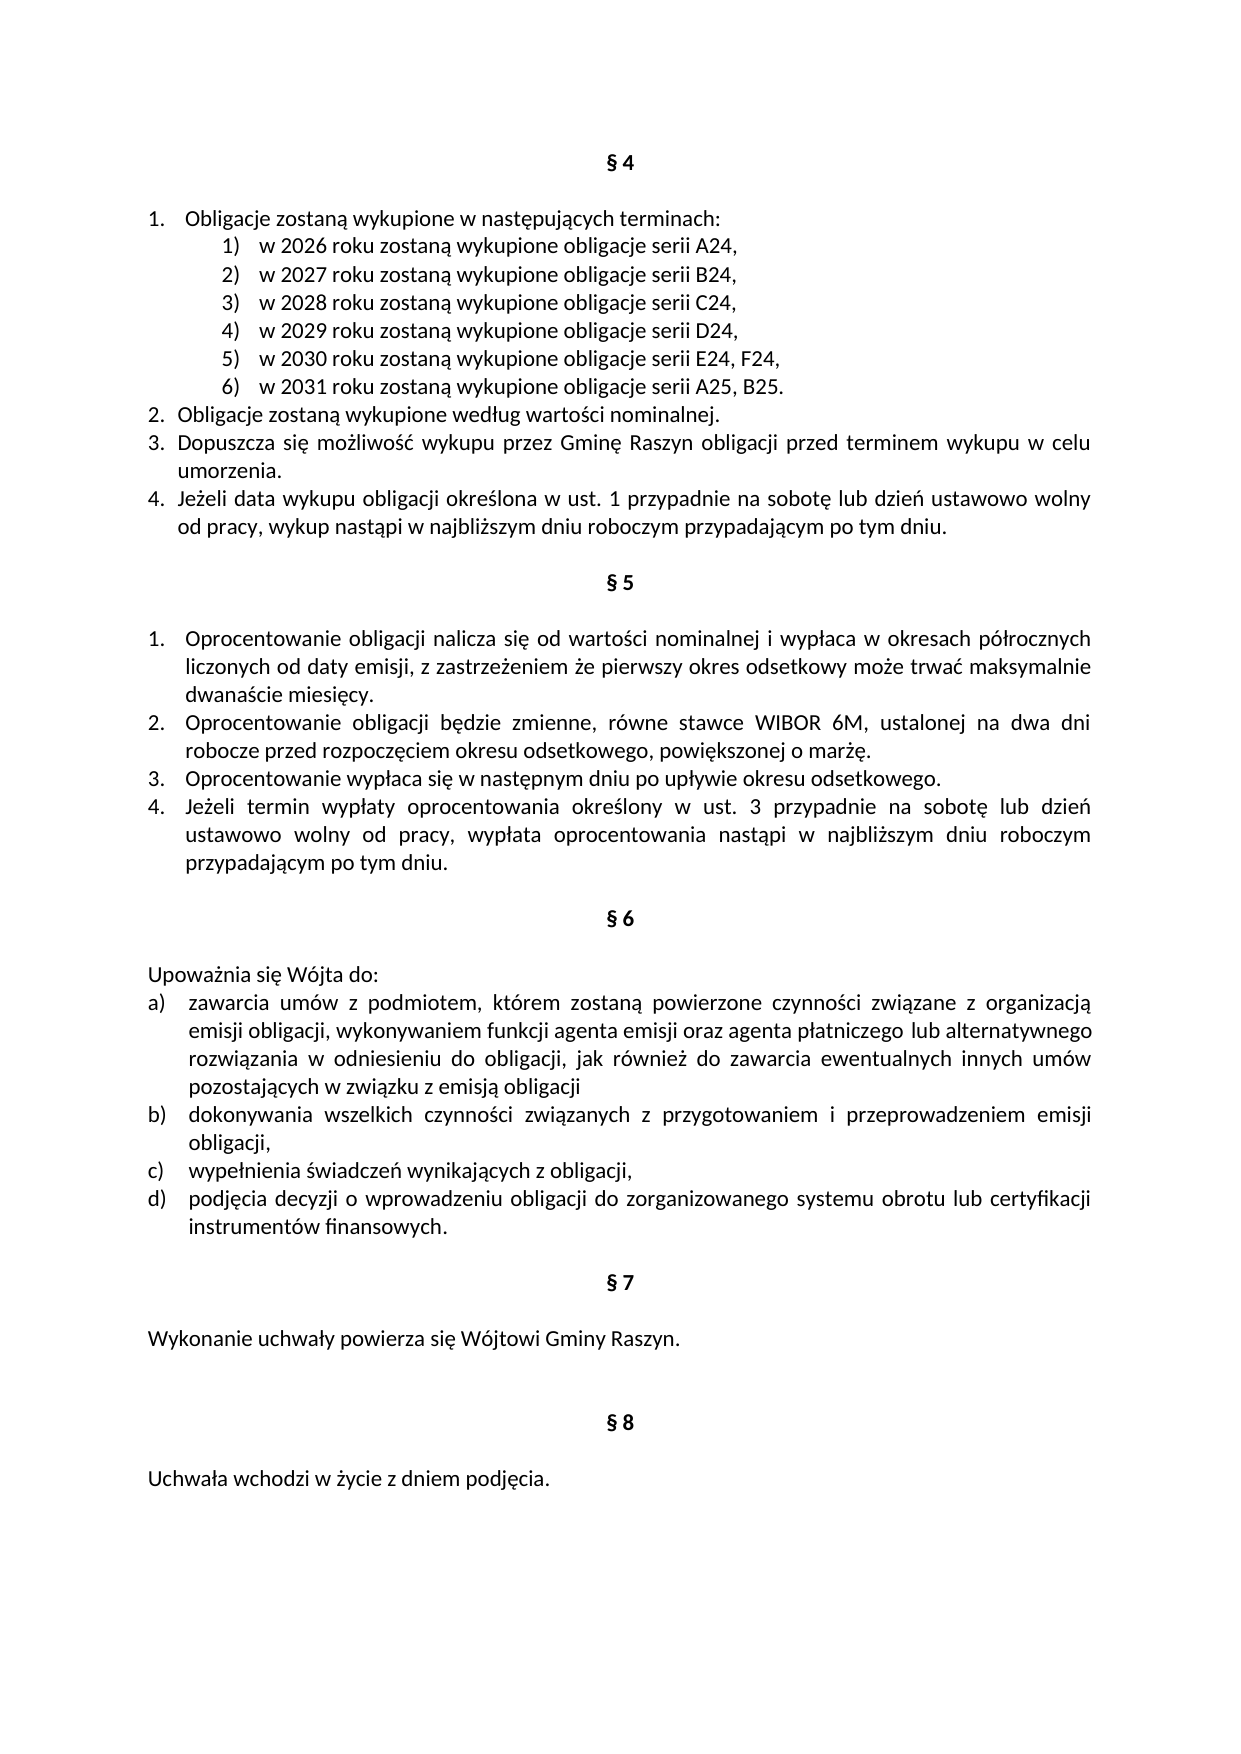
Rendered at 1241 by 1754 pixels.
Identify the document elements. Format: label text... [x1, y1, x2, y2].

text Wykonanie uchwały powierza się Wójtowi Gminy Raszyn. [148, 1324, 1093, 1352]
list Obligacje zostaną wykupione według wartości nominalnej. [148, 400, 1093, 428]
list w 2028 roku zostaną wykupione obligacje serii C24, [221, 288, 1093, 316]
list w 2031 roku zostaną wykupione obligacje serii A25, B25. [221, 372, 1093, 400]
list Oprocentowanie obligacji nalicza się od wartości nominalnej i wypłaca w okresach półrocznych liczonych od daty emisji, z zastrzeżeniem że pierwszy okres odsetkowy może trwać maksymalnie dwanaście miesięcy. [148, 624, 1093, 708]
list Jeżeli data wykupu obligacji określona w ust. 1 przypadnie na sobotę lub dzień ustawowo wolny od pracy, wykup nastąpi w najbliższym dniu roboczym przypadającym po tym dniu. [148, 484, 1093, 540]
list w 2026 roku zostaną wykupione obligacje serii A24, [221, 232, 1093, 260]
list Oprocentowanie obligacji będzie zmienne, równe stawce WIBOR 6M, ustalonej na dwa dni robocze przed rozpoczęciem okresu odsetkowego, powiększonej o marżę. [148, 708, 1093, 764]
text § 7 [148, 1268, 1093, 1296]
text § 6 [148, 904, 1093, 932]
text § 4 [148, 148, 1093, 176]
text Upoważnia się Wójta do: [148, 960, 1093, 988]
list zawarcia umów z podmiotem, którem zostaną powierzone czynności związane z organizacją emisji obligacji, wykonywaniem funkcji agenta emisji oraz agenta płatniczego lub alternatywnego rozwiązania w odniesieniu do obligacji, jak również do zawarcia ewentualnych innych umów pozostających w związku z emisją obligacji [148, 988, 1093, 1100]
list Oprocentowanie wypłaca się w następnym dniu po upływie okresu odsetkowego. [148, 764, 1093, 792]
list w 2029 roku zostaną wykupione obligacje serii D24, [221, 316, 1093, 344]
list w 2027 roku zostaną wykupione obligacje serii B24, [221, 260, 1093, 288]
list Dopuszcza się możliwość wykupu przez Gminę Raszyn obligacji przed terminem wykupu w celu umorzenia. [148, 428, 1093, 484]
list Jeżeli termin wypłaty oprocentowania określony w ust. 3 przypadnie na sobotę lub dzień ustawowo wolny od pracy, wypłata oprocentowania nastąpi w najbliższym dniu roboczym przypadającym po tym dniu. [148, 792, 1093, 876]
list podjęcia decyzji o wprowadzeniu obligacji do zorganizowanego systemu obrotu lub certyfikacji instrumentów finansowych. [148, 1184, 1093, 1240]
list wypełnienia świadczeń wynikających z obligacji, [148, 1156, 1093, 1184]
list Obligacje zostaną wykupione w następujących terminach: [148, 204, 1093, 232]
list dokonywania wszelkich czynności związanych z przygotowaniem i przeprowadzeniem emisji obligacji, [148, 1100, 1093, 1156]
text § 5 [148, 568, 1093, 596]
text § 8 [148, 1408, 1093, 1437]
text Uchwała wchodzi w życie z dniem podjęcia. [148, 1464, 1093, 1493]
list w 2030 roku zostaną wykupione obligacje serii E24, F24, [221, 344, 1093, 372]
